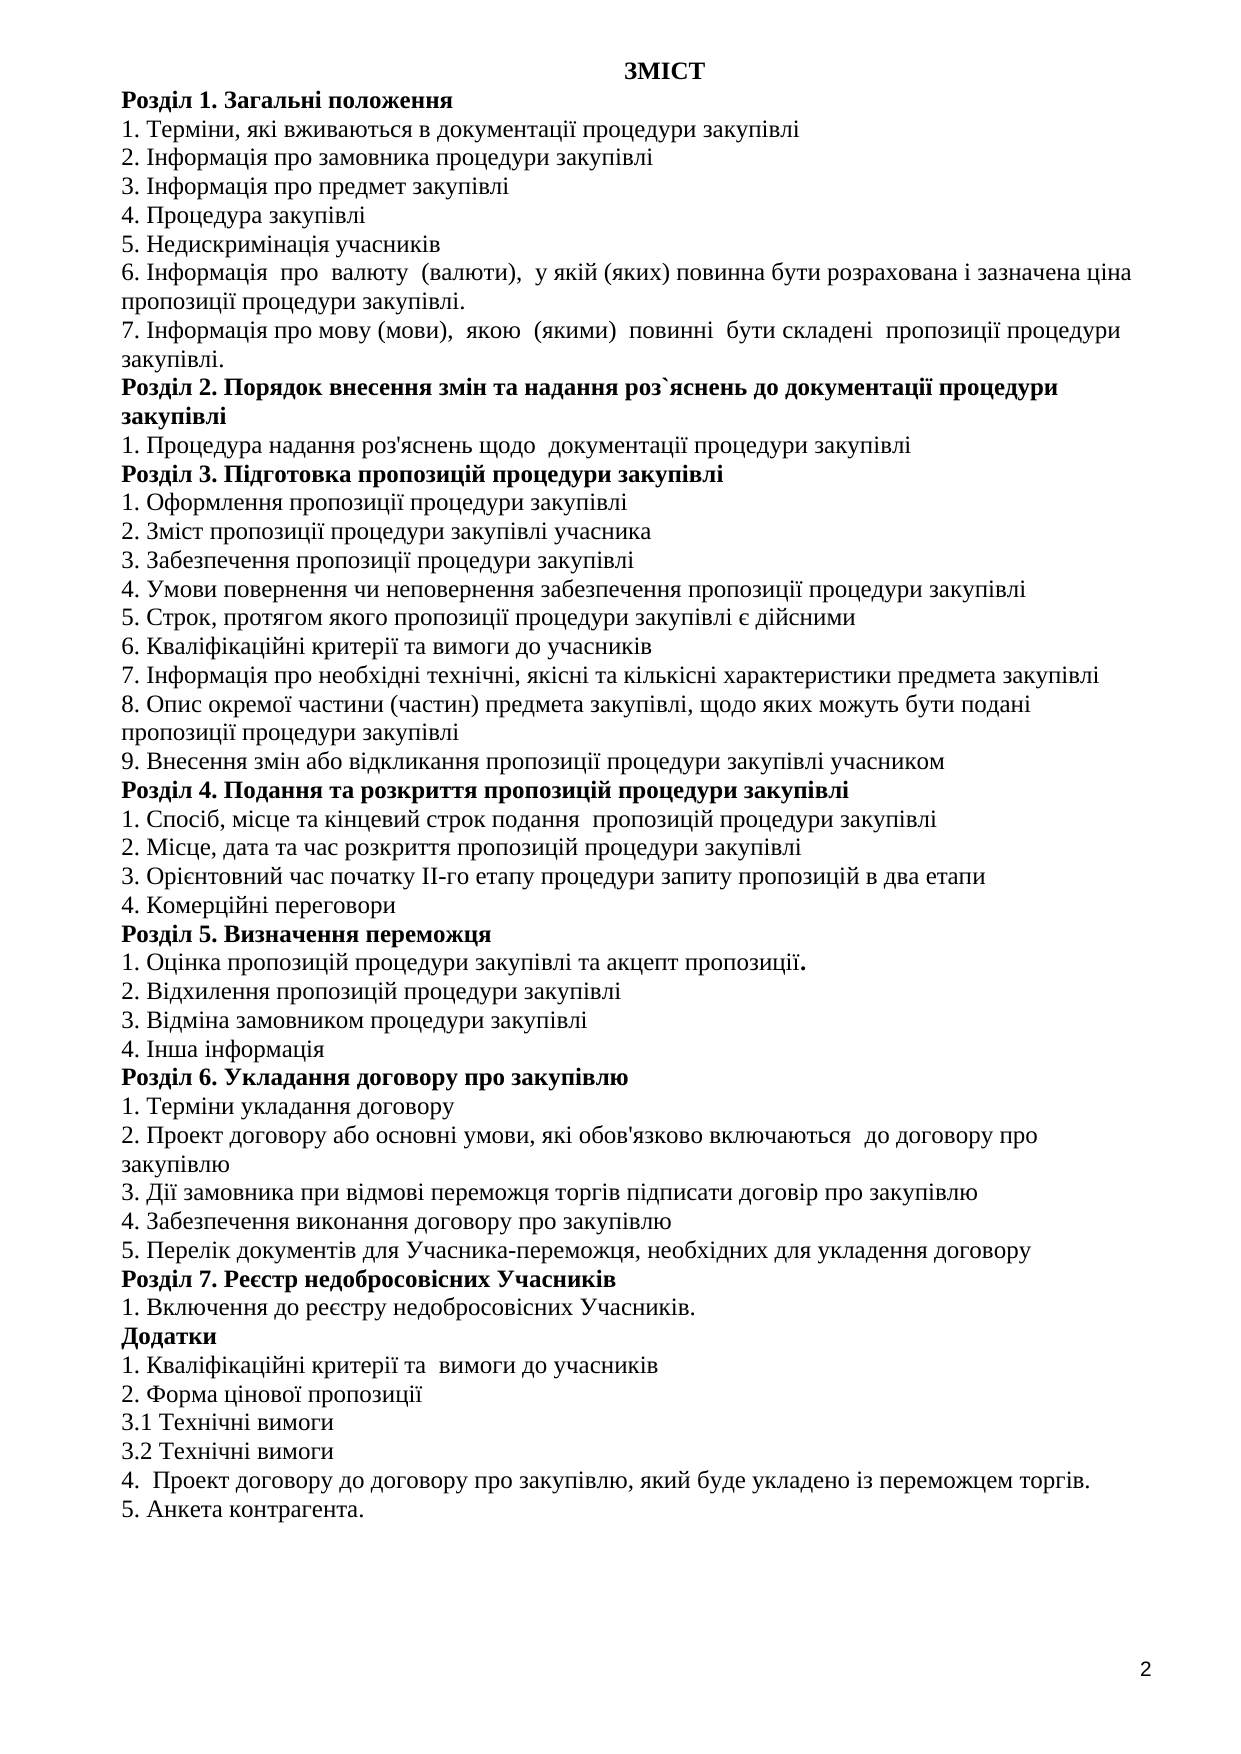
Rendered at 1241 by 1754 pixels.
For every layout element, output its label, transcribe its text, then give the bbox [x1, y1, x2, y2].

text 1. Включення до реєстру недобросовісних Учасників. [121, 1292, 1152, 1321]
text 1. Оцінка пропозицій процедури закупівлі та акцепт пропозиції. [121, 947, 1152, 976]
text 2. Інформація про замовника процедури закупівлі [121, 142, 1152, 171]
text Розділ 2. Порядок внесення змін та надання роз`яснень до документації процедури закупівлі [121, 372, 1152, 430]
text 7. Інформація про мову (мови), якою (якими) повинні бути складені пропозиції процедури закупівлі. [121, 315, 1152, 372]
text 5. Недискримінація учасників [121, 229, 1152, 257]
text 3. Орієнтовний час початку ІІ-го етапу процедури запиту пропозицій в два етапи [121, 861, 1152, 890]
text 1. Спосіб, місце та кінцевий строк подання пропозицій процедури закупівлі [121, 804, 1152, 832]
text 7. Інформація про необхідні технічні, якісні та кількісні характеристики предмета закупівлі [121, 660, 1152, 689]
text 3. Інформація про предмет закупівлі [121, 171, 1152, 200]
text 5. Перелік документів для Учасника-переможця, необхідних для укладення договору [121, 1235, 1152, 1264]
text 5. Строк, протягом якого пропозиції процедури закупівлі є дійсними [121, 602, 1152, 631]
text 1. Кваліфікаційні критерії та вимоги до учасників [121, 1350, 1152, 1379]
text 3.1 Технічні вимоги [121, 1407, 1152, 1436]
text 2. Форма цінової пропозиції [121, 1379, 1152, 1407]
text 1. Терміни укладання договору [121, 1091, 1152, 1120]
text 4. Комерційні переговори [121, 890, 1152, 919]
text 3. Забезпечення пропозиції процедури закупівлі [121, 545, 1152, 574]
text 2. Проект договору або основні умови, які обов'язково включаються до договору про закупівлю [121, 1120, 1152, 1177]
text 6. Інформація про валюту (валюти), у якій (яких) повинна бути розрахована і зазначена ціна пропозиції процедури закупівлі. [121, 257, 1152, 315]
text 4. Забезпечення виконання договору про закупівлю [121, 1206, 1152, 1235]
text 4. Умови повернення чи неповернення забезпечення пропозиції процедури закупівлі [121, 574, 1152, 602]
text 3.2 Технічні вимоги [121, 1436, 1152, 1465]
text Розділ 6. Укладання договору про закупівлю [121, 1062, 1152, 1091]
text 6. Кваліфікаційні критерії та вимоги до учасників [121, 631, 1152, 660]
text 3. Дії замовника при відмові переможця торгів підписати договір про закупівлю [121, 1177, 1152, 1206]
text 4. Процедура закупівлі [121, 200, 1152, 229]
text 1. Терміни, які вживаються в документації процедури закупівлі [121, 114, 1152, 142]
text Додатки [121, 1321, 1152, 1350]
text 8. Опис окремої частини (частин) предмета закупівлі, щодо яких можуть бути подані пропозиції процедури закупівлі [121, 689, 1152, 746]
text 9. Внесення змін або відкликання пропозиції процедури закупівлі учасником [121, 746, 1152, 775]
text ЗМІСТ [177, 56, 1152, 85]
text 2. Місце, дата та час розкриття пропозицій процедури закупівлі [121, 832, 1152, 861]
text Розділ 1. Загальні положення [121, 85, 1152, 114]
text 3. Відміна замовником процедури закупівлі [121, 1005, 1152, 1034]
text 1. Процедура надання роз'яснень щодо документації процедури закупівлі [121, 430, 1152, 459]
text 4. Проект договору до договору про закупівлю, який буде укладено із переможцем торгів. [121, 1465, 1152, 1494]
text 2. Відхилення пропозицій процедури закупівлі [121, 976, 1152, 1005]
text 5. Анкета контрагента. [121, 1494, 1152, 1522]
text Розділ 7. Реєстр недобросовісних Учасників [121, 1264, 1152, 1292]
text 4. Інша інформація [121, 1034, 1152, 1062]
text Розділ 4. Подання та розкриття пропозицій процедури закупівлі [121, 775, 1152, 804]
text Розділ 3. Підготовка пропозицій процедури закупівлі [121, 459, 1152, 487]
text Розділ 5. Визначення переможця [121, 919, 1152, 947]
text 1. Оформлення пропозиції процедури закупівлі [121, 487, 1152, 516]
text 2. Зміст пропозиції процедури закупівлі учасника [121, 516, 1152, 545]
